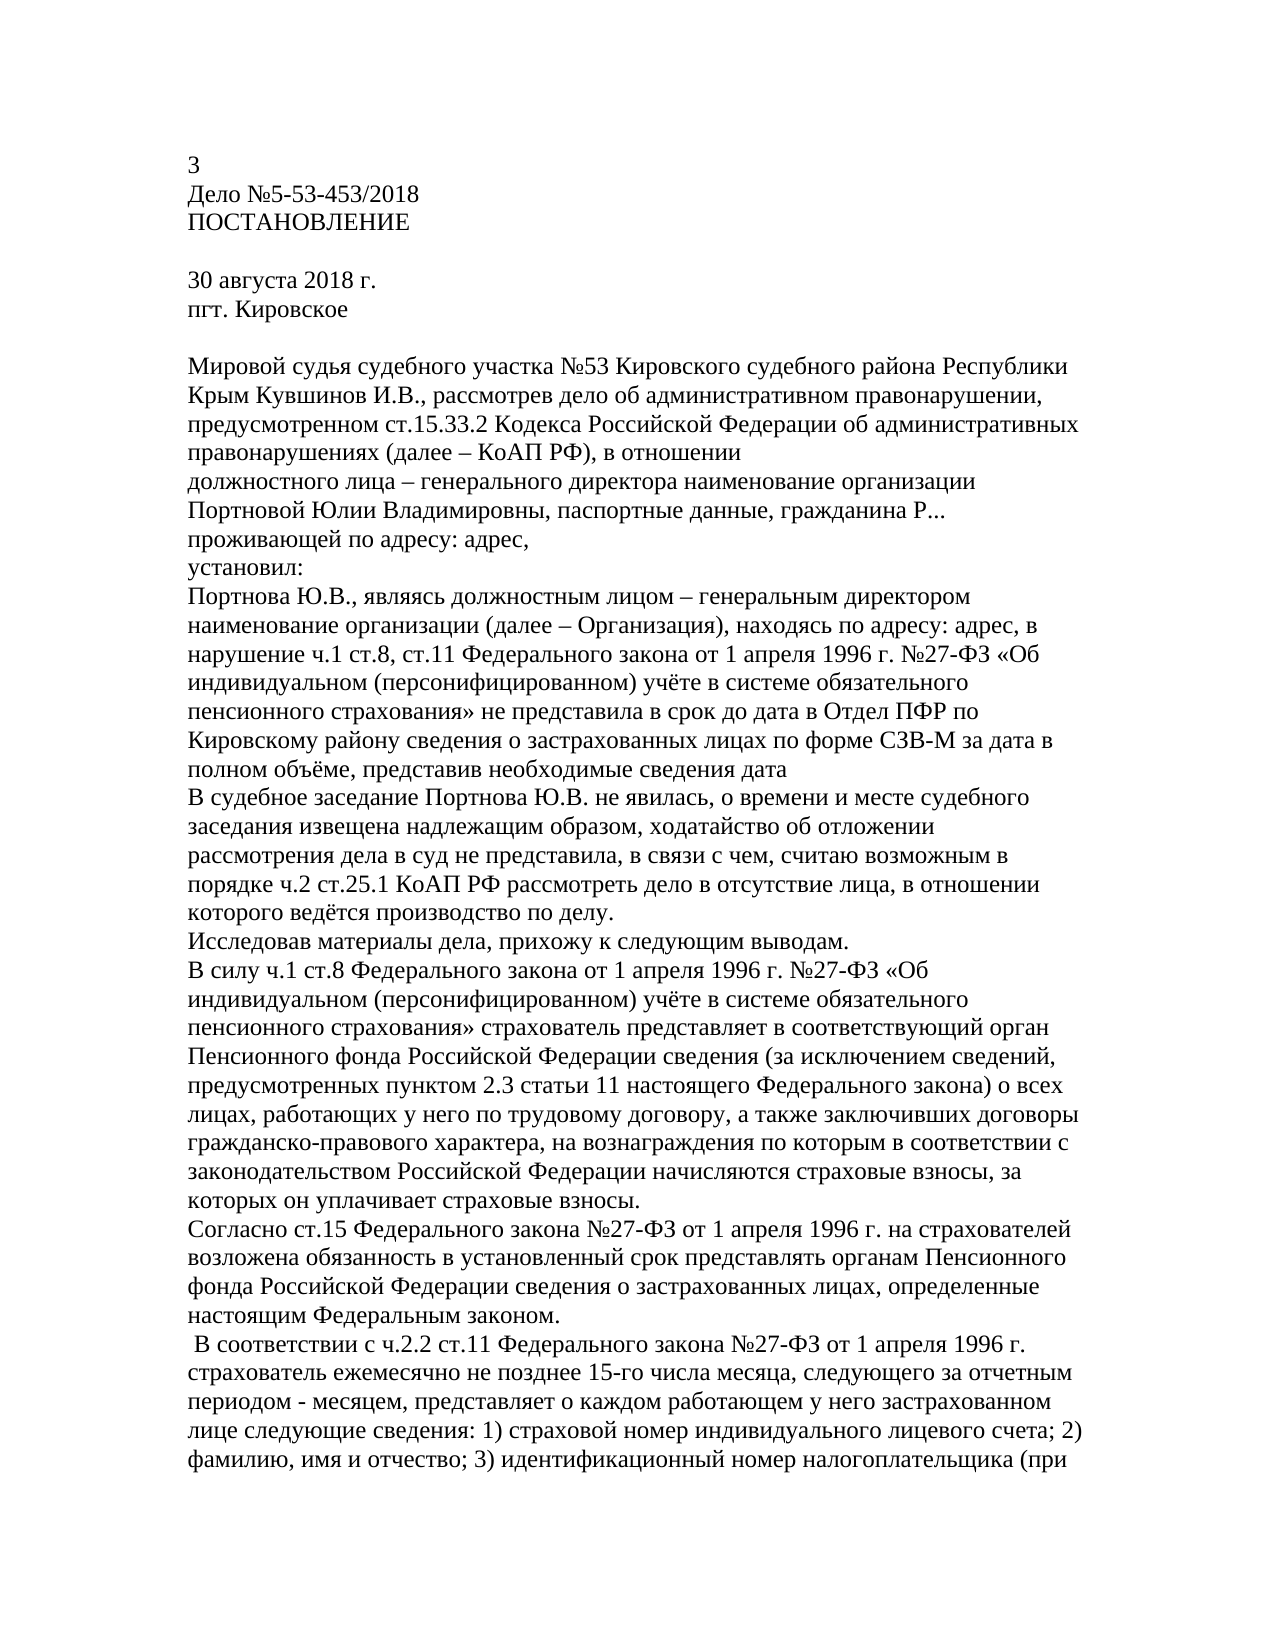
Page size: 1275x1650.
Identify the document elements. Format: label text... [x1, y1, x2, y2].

text Мировой судья судебного участка №53 Кировского судебного района Республики Крым Кувшинов И.В., рассмотрев дело об административном правонарушении, предусмотренном ст.15.33.2 Кодекса Российской Федерации об административных правонарушениях (далее – КоАП РФ), в отношении [187, 351, 1087, 466]
text 30 августа 2018 г. пгт. Кировское [187, 265, 1087, 322]
text ПОСТАНОВЛЕНИЕ [187, 207, 1087, 236]
text Портнова Ю.В., являясь должностным лицом – генеральным директором наименование организации (далее – Организация), находясь по адресу: адрес, в нарушение ч.1 ст.8, ст.11 Федерального закона от 1 апреля 1996 г. №27-ФЗ «Об индивидуальном (персонифицированном) учёте в системе обязательного пенсионного страхования» не представила в срок до дата в Отдел ПФР по Кировскому району сведения о застрахованных лицах по форме СЗВ-М за дата в полном объёме, представив необходимые сведения дата [187, 581, 1087, 782]
text установил: [187, 552, 1087, 581]
text В силу ч.1 ст.8 Федерального закона от 1 апреля 1996 г. №27-ФЗ «Об индивидуальном (персонифицированном) учёте в системе обязательного пенсионного страхования» страхователь представляет в соответствующий орган Пенсионного фонда Российской Федерации сведения (за исключением сведений, предусмотренных пунктом 2.3 статьи 11 настоящего Федерального закона) о всех лицах, работающих у него по трудовому договору, а также заключивших договоры гражданско-правового характера, на вознаграждения по которым в соответствии с законодательством Российской Федерации начисляются страховые взносы, за которых он уплачивает страховые взносы. [187, 955, 1087, 1214]
text Исследовав материалы дела, прихожу к следующим выводам. [187, 926, 1087, 955]
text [187, 1329, 1087, 1472]
text В судебное заседание Портнова Ю.В. не явилась, о времени и месте судебного заседания извещена надлежащим образом, ходатайство об отложении рассмотрения дела в суд не представила, в связи с чем, считаю возможным в порядке ч.2 ст.25.1 КоАП РФ рассмотреть дело в отсутствие лица, в отношении которого ведётся производство по делу. [187, 782, 1087, 926]
text Дело №5-53-453/2018 [187, 179, 1087, 207]
text должностного лица – генерального директора наименование организации Портновой Юлии Владимировны, паспортные данные, гражданина Р... проживающей по адресу: адрес, [187, 466, 1087, 552]
text 3 [187, 150, 1087, 179]
text Согласно ст.15 Федерального закона №27-ФЗ от 1 апреля 1996 г. на страхователей возложена обязанность в установленный срок представлять органам Пенсионного фонда Российской Федерации сведения о застрахованных лицах, определенные настоящим Федеральным законом. [187, 1214, 1087, 1329]
